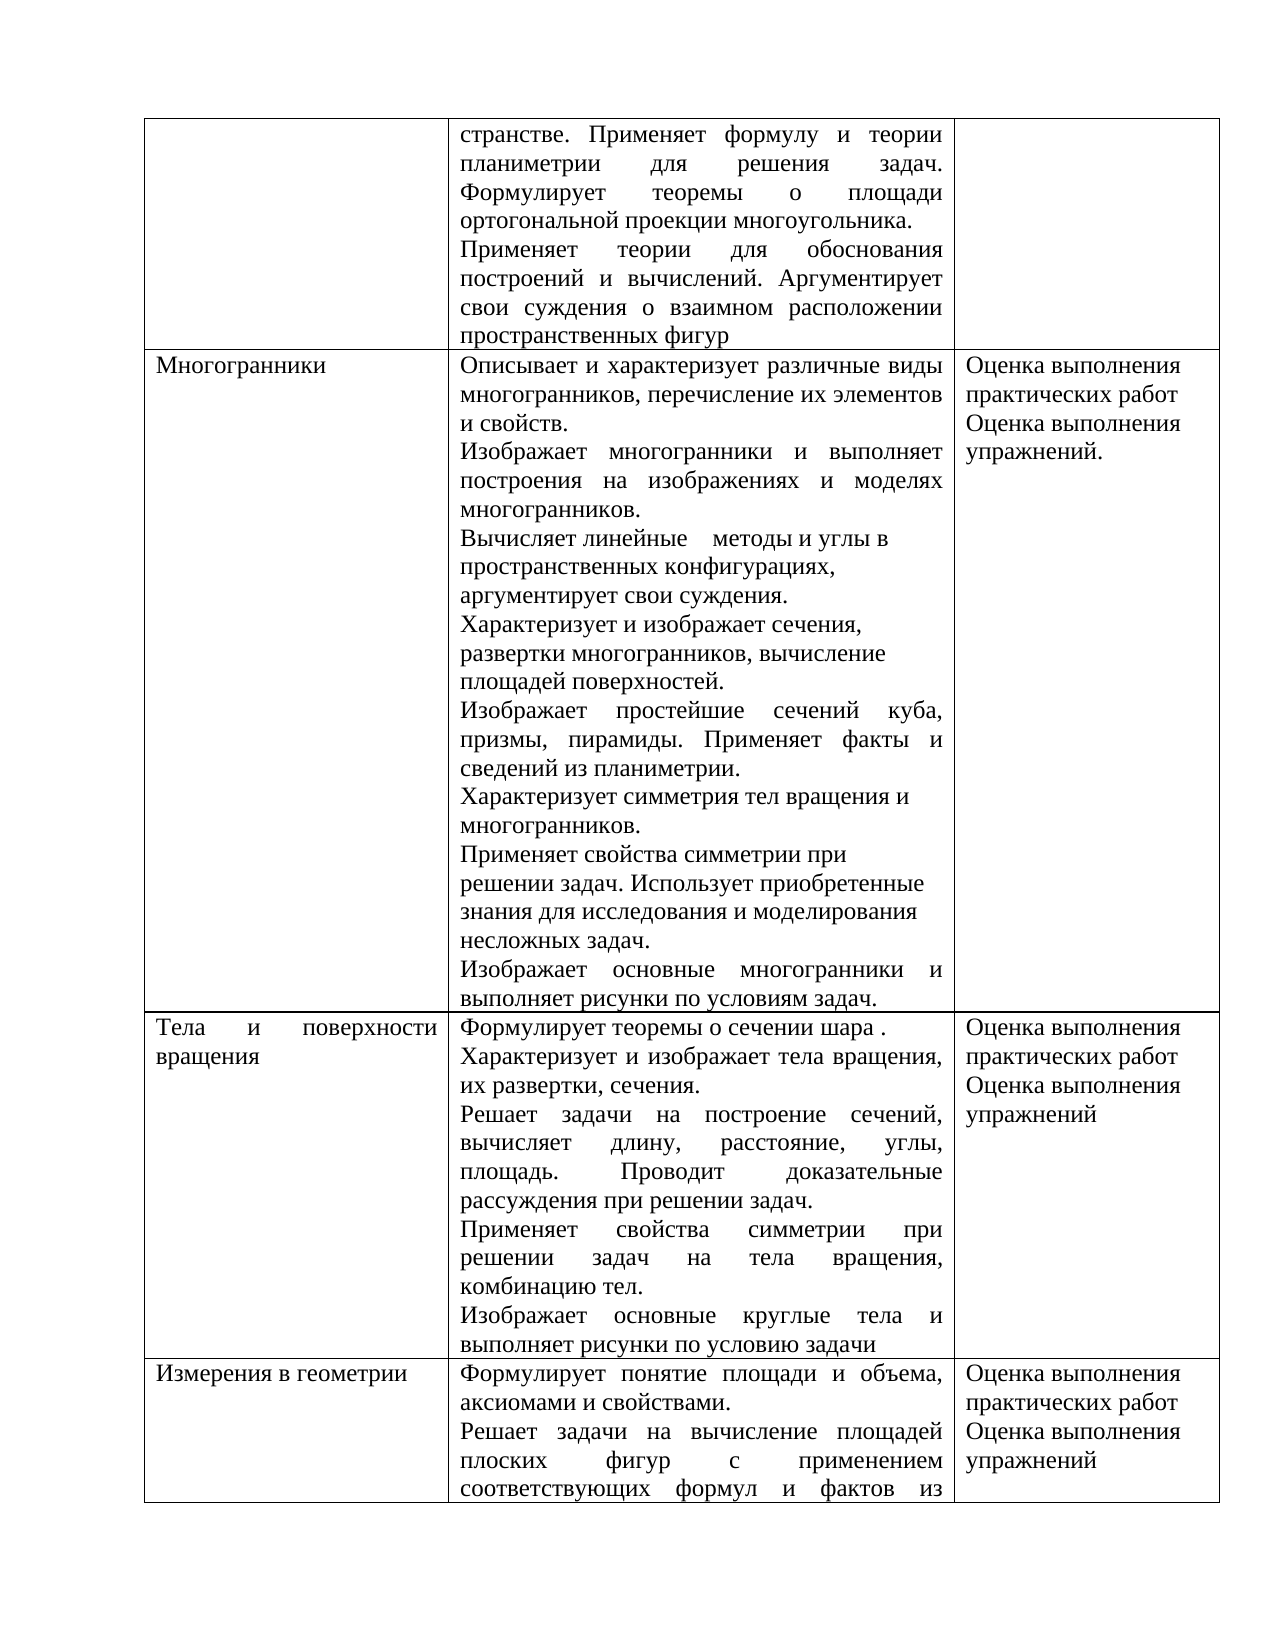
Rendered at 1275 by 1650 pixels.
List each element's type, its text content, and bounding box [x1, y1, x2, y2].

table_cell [955, 1359, 1219, 1502]
table_cell Оценка выполнения практических работ Оценка выполнения упражнений. [955, 350, 1219, 1011]
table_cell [955, 119, 1219, 349]
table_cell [449, 1359, 954, 1502]
table_cell Оценка выполнения практических работ Оценка выполнения упражнений [955, 1013, 1219, 1357]
table_cell Формулирует теоремы о сечении шара . Характеризует и изображает тела вращения, их развертки, сечения. Решает задачи на построение сечений, вычисляет длину, расстояние, углы, площадь. Проводит доказательные рассуждения при решении задач. Применяет свойства симметрии при решении задач на тела вращения, комбинацию тел. Изображает основные круглые тела и выполняет рисунки по условию задачи [449, 1013, 954, 1357]
table_cell Тела и поверхности вращения [145, 1013, 448, 1357]
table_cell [145, 1359, 448, 1502]
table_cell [145, 119, 448, 349]
table_cell Описывает и характеризует различные виды многогранников, перечисление их элементов и свойств. Изображает многогранники и выполняет построения на изображениях и моделях многогранников. Вычисляет линейные методы и углы в пространственных конфигурациях, аргументирует свои суждения. Характеризует и изображает сечения, развертки многогранников, вычисление площадей поверхностей. Изображает простейшие сечений куба, призмы, пирамиды. Применяет факты и сведений из планиметрии. Характеризует симметрия тел вращения и многогранников. Применяет свойства симметрии при решении задач. Использует приобретенные знания для исследования и моделирования несложных задач. Изображает основные многогранники и выполняет рисунки по условиям задач. [449, 350, 954, 1011]
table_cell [449, 119, 954, 349]
table_cell Многогранники [145, 350, 448, 1011]
